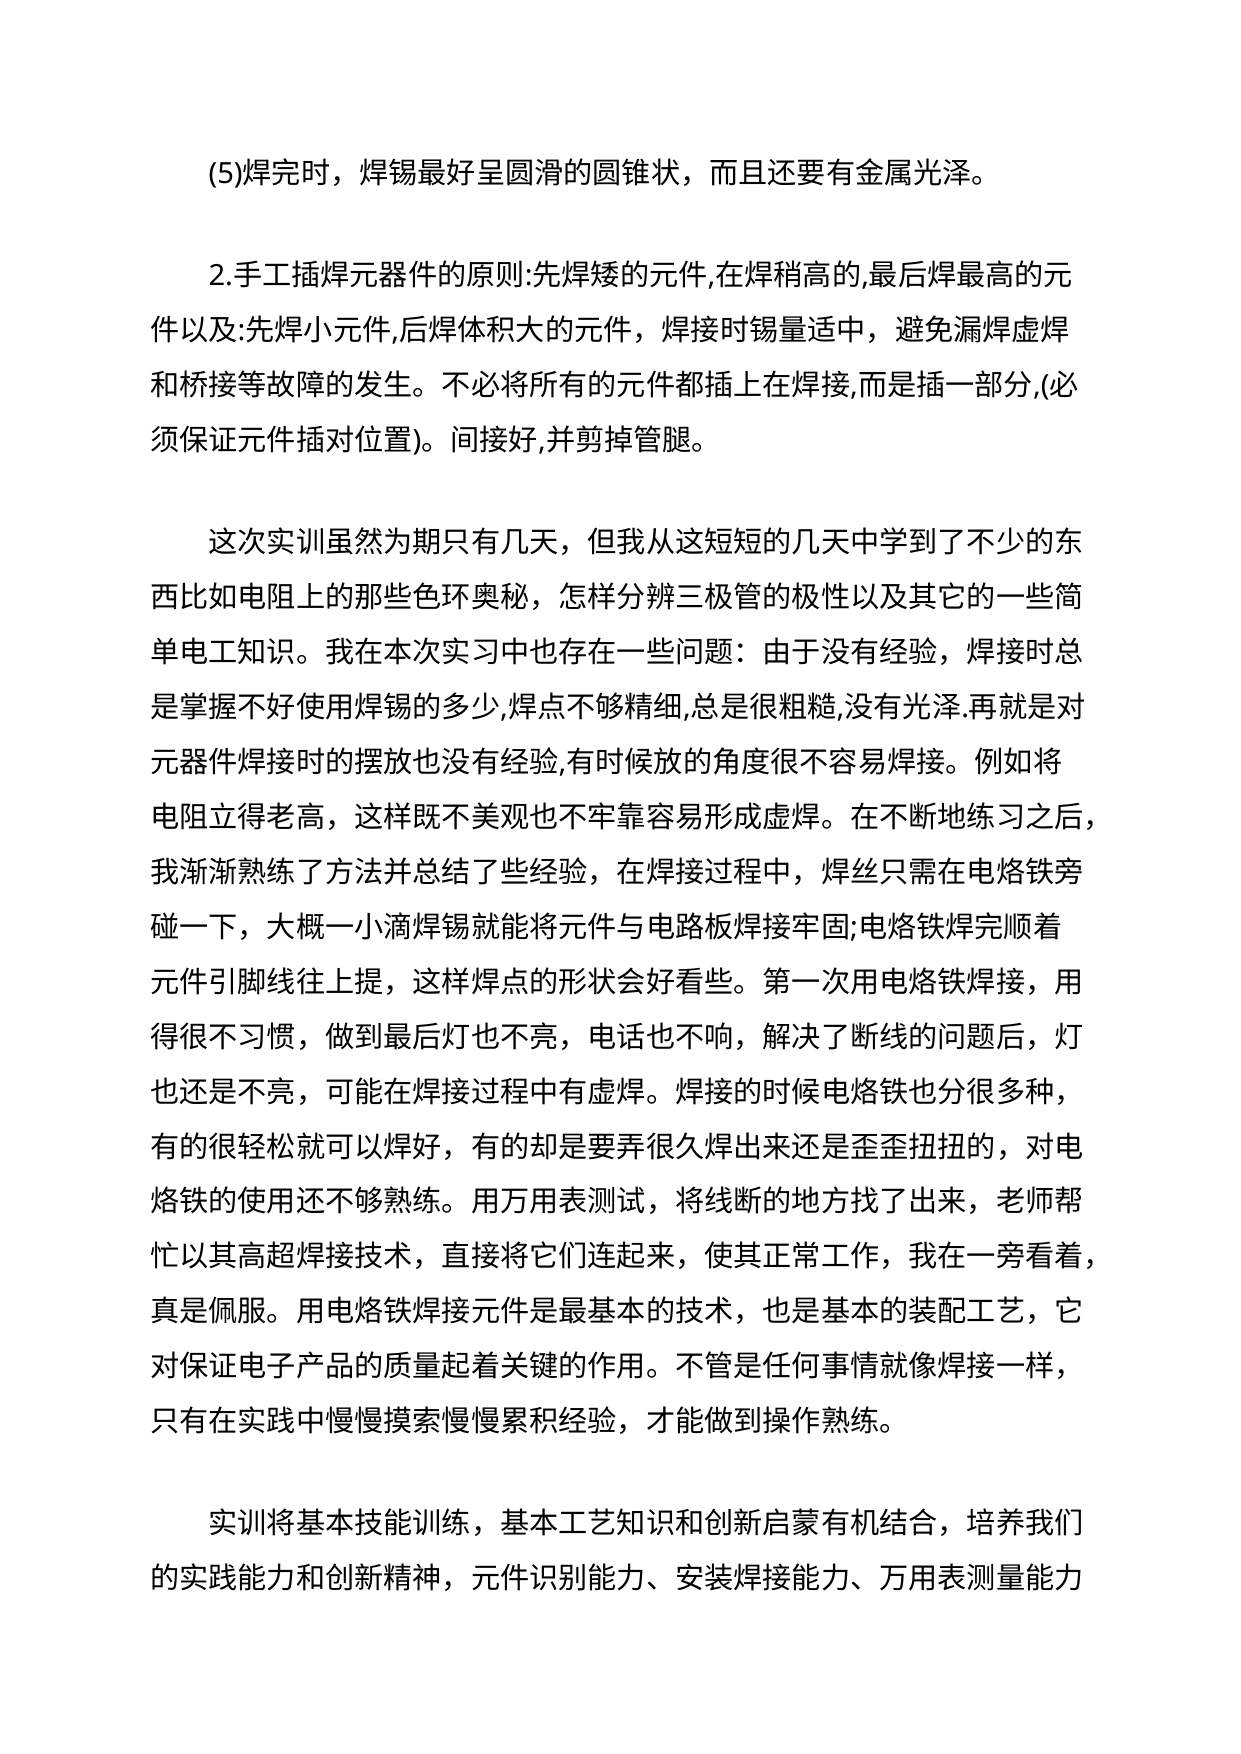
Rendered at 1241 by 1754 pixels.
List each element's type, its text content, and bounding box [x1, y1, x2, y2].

text (5)焊完时，焊锡最好呈圆滑的圆锥状，而且还要有金属光泽。 [150, 150, 1090, 192]
text 2.手工插焊元器件的原则:先焊矮的元件,在焊稍高的,最后焊最高的元件以及:先焊小元件,后焊体积大的元件，焊接时锡量适中，避免漏焊虚焊和桥接等故障的发生。不必将所有的元件都插上在焊接,而是插一部分,(必须保证元件插对位置)。间接好,并剪掉管腿。 [150, 252, 1090, 459]
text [150, 1499, 1090, 1597]
text 这次实训虽然为期只有几天，但我从这短短的几天中学到了不少的东西比如电阻上的那些色环奥秘，怎样分辨三极管的极性以及其它的一些简单电工知识。我在本次实习中也存在一些问题：由于没有经验，焊接时总是掌握不好使用焊锡的多少,焊点不够精细,总是很粗糙,没有光泽.再就是对元器件焊接时的摆放也没有经验,有时候放的角度很不容易焊接。例如将电阻立得老高，这样既不美观也不牢靠容易形成虚焊。在不断地练习之后，我渐渐熟练了方法并总结了些经验，在焊接过程中，焊丝只需在电烙铁旁碰一下，大概一小滴焊锡就能将元件与电路板焊接牢固;电烙铁焊完顺着元件引脚线往上提，这样焊点的形状会好看些。第一次用电烙铁焊接，用得很不习惯，做到最后灯也不亮，电话也不响，解决了断线的问题后，灯也还是不亮，可能在焊接过程中有虚焊。焊接的时候电烙铁也分很多种，有的很轻松就可以焊好，有的却是要弄很久焊出来还是歪歪扭扭的，对电烙铁的使用还不够熟练。用万用表测试，将线断的地方找了出来，老师帮忙以其高超焊接技术，直接将它们连起来，使其正常工作，我在一旁看着，真是佩服。用电烙铁焊接元件是最基本的技术，也是基本的装配工艺，它对保证电子产品的质量起着关键的作用。不管是任何事情就像焊接一样，只有在实践中慢慢摸索慢慢累积经验，才能做到操作熟练。 [150, 519, 1090, 1440]
